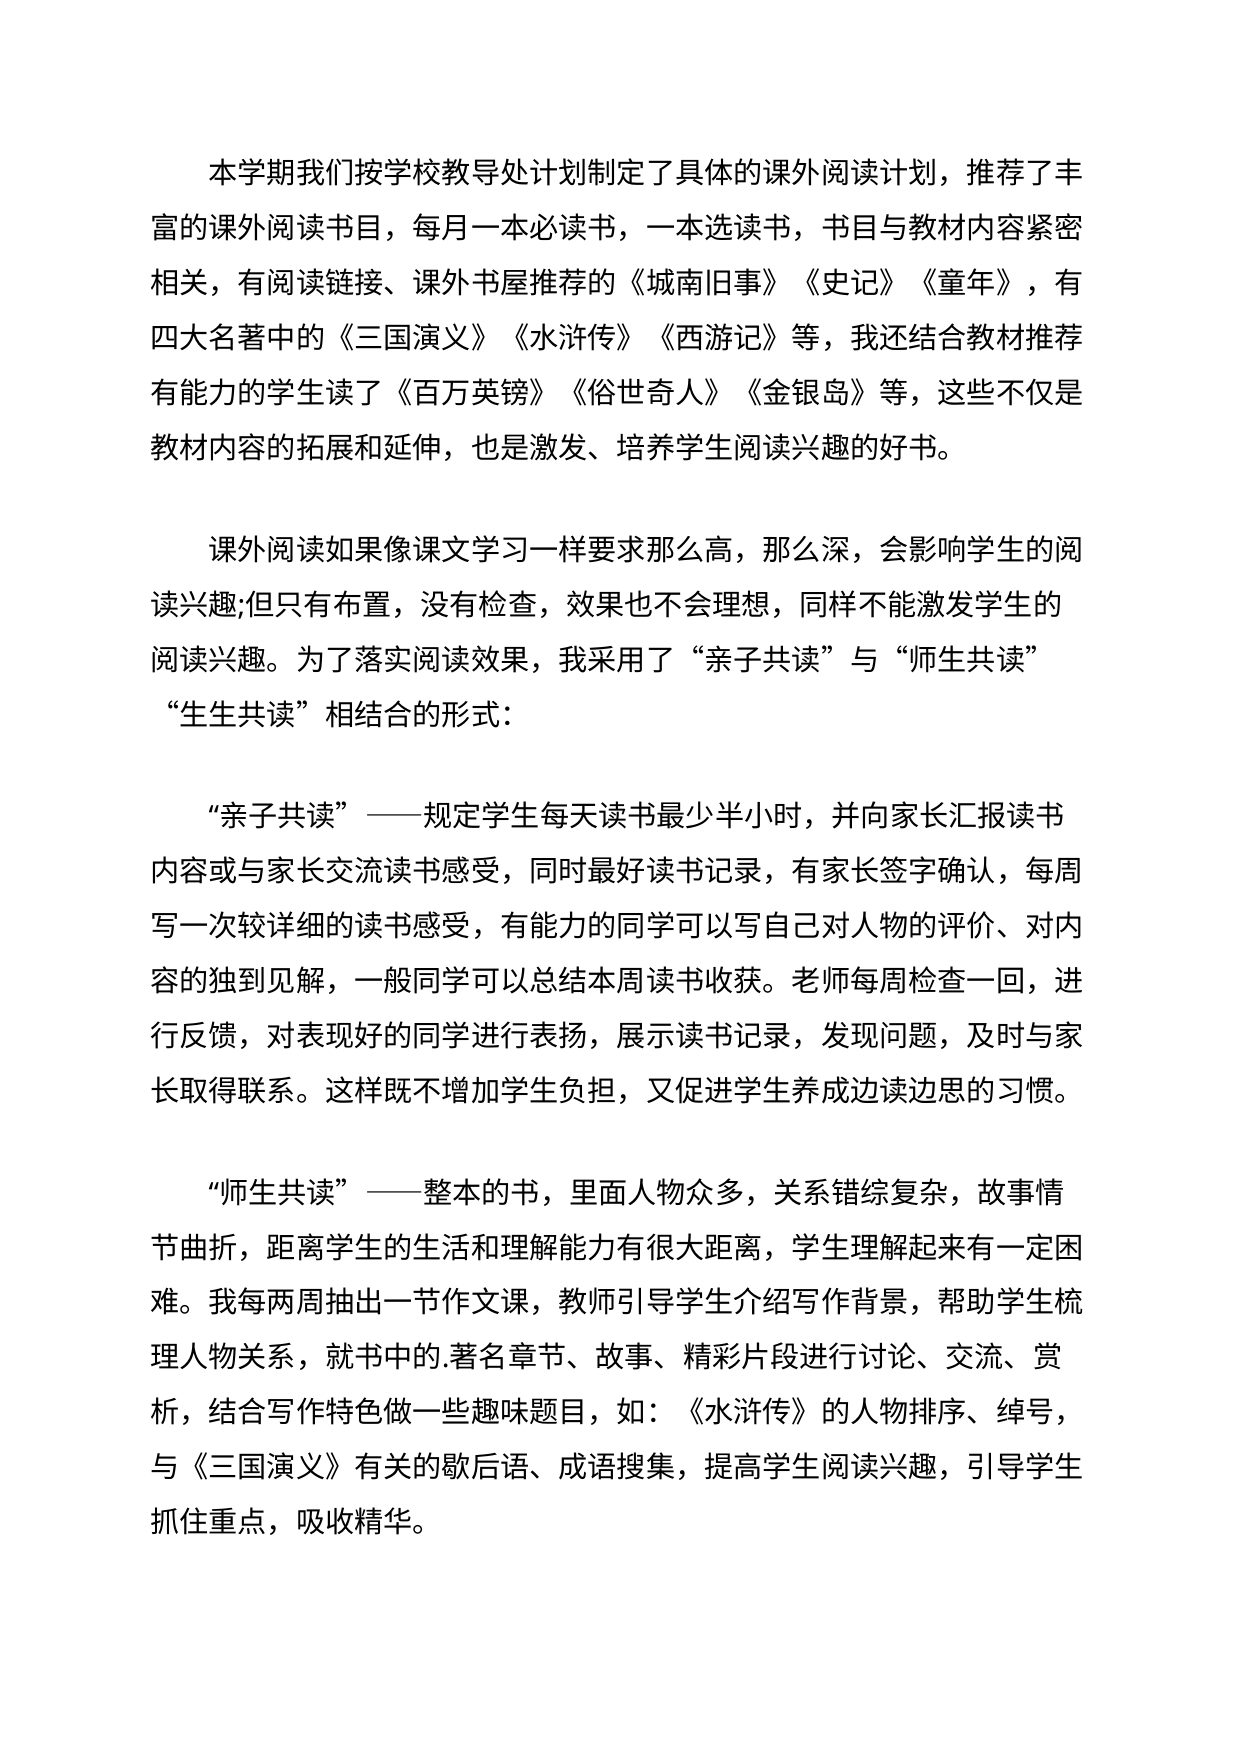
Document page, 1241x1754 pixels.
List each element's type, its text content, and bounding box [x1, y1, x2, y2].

text 本学期我们按学校教导处计划制定了具体的课外阅读计划，推荐了丰富的课外阅读书目，每月一本必读书，一本选读书，书目与教材内容紧密相关，有阅读链接、课外书屋推荐的《城南旧事》《史记》《童年》，有四大名著中的《三国演义》《水浒传》《西游记》等，我还结合教材推荐有能力的学生读了《百万英镑》《俗世奇人》《金银岛》等，这些不仅是教材内容的拓展和延伸，也是激发、培养学生阅读兴趣的好书。 [150, 150, 1090, 467]
text 课外阅读如果像课文学习一样要求那么高，那么深，会影响学生的阅读兴趣;但只有布置，没有检查，效果也不会理想，同样不能激发学生的阅读兴趣。为了落实阅读效果，我采用了“亲子共读”与“师生共读”“生生共读”相结合的形式： [150, 526, 1090, 733]
text “亲子共读”——规定学生每天读书最少半小时，并向家长汇报读书内容或与家长交流读书感受，同时最好读书记录，有家长签字确认，每周写一次较详细的读书感受，有能力的同学可以写自己对人物的评价、对内容的独到见解，一般同学可以总结本周读书收获。老师每周检查一回，进行反馈，对表现好的同学进行表扬，展示读书记录，发现问题，及时与家长取得联系。这样既不增加学生负担，又促进学生养成边读边思的习惯。 [150, 793, 1090, 1110]
text “师生共读”——整本的书，里面人物众多，关系错综复杂，故事情节曲折，距离学生的生活和理解能力有很大距离，学生理解起来有一定困难。我每两周抽出一节作文课，教师引导学生介绍写作背景，帮助学生梳理人物关系，就书中的.著名章节、故事、精彩片段进行讨论、交流、赏析，结合写作特色做一些趣味题目，如：《水浒传》的人物排序、绰号，与《三国演义》有关的歇后语、成语搜集，提高学生阅读兴趣，引导学生抓住重点，吸收精华。 [150, 1169, 1090, 1541]
